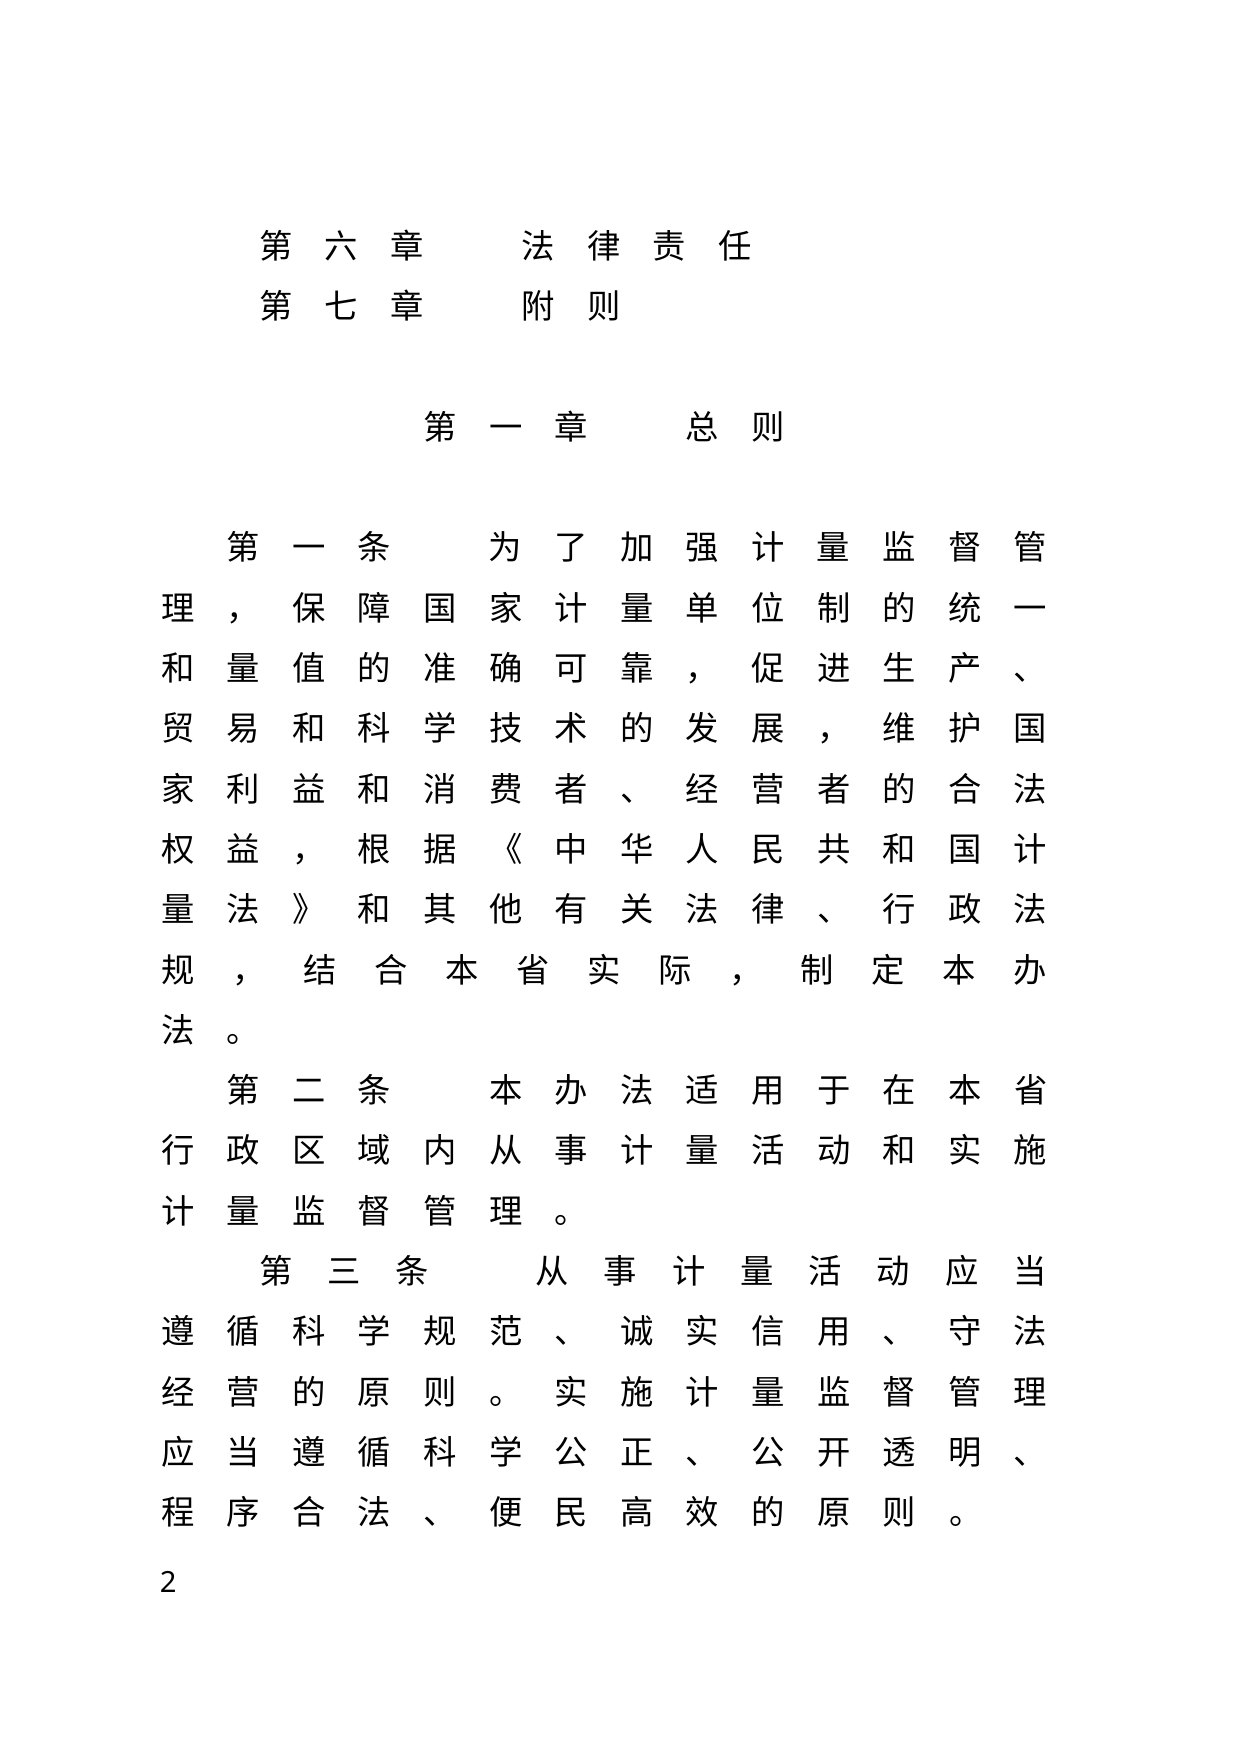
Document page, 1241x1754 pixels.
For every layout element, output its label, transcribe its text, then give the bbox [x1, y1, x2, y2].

text 第二条 本办法适用于在本省行政区域内从事计量活动和实施计量监督管理。 [161, 1058, 1079, 1239]
text 第三条 从事计量活动应当遵循科学规范、诚实信用、守法经营的原则。实施计量监督管理应当遵循科学公正、公开透明、程序合法、便民高效的原则。 [161, 1239, 1079, 1540]
text 第一章 总则 [161, 394, 1079, 455]
text 第六章 法律责任 [161, 213, 1079, 274]
text 第七章 附则 [161, 274, 1079, 334]
text 第一条 为了加强计量监督管理，保障国家计量单位制的统一和量值的准确可靠，促进生产、贸易和科学技术的发展，维护国家利益和消费者、经营者的合法权益，根据《中华人民共和国计量法》和其他有关法律、行政法规，结合本省实际，制定本办法。 [161, 515, 1079, 1058]
